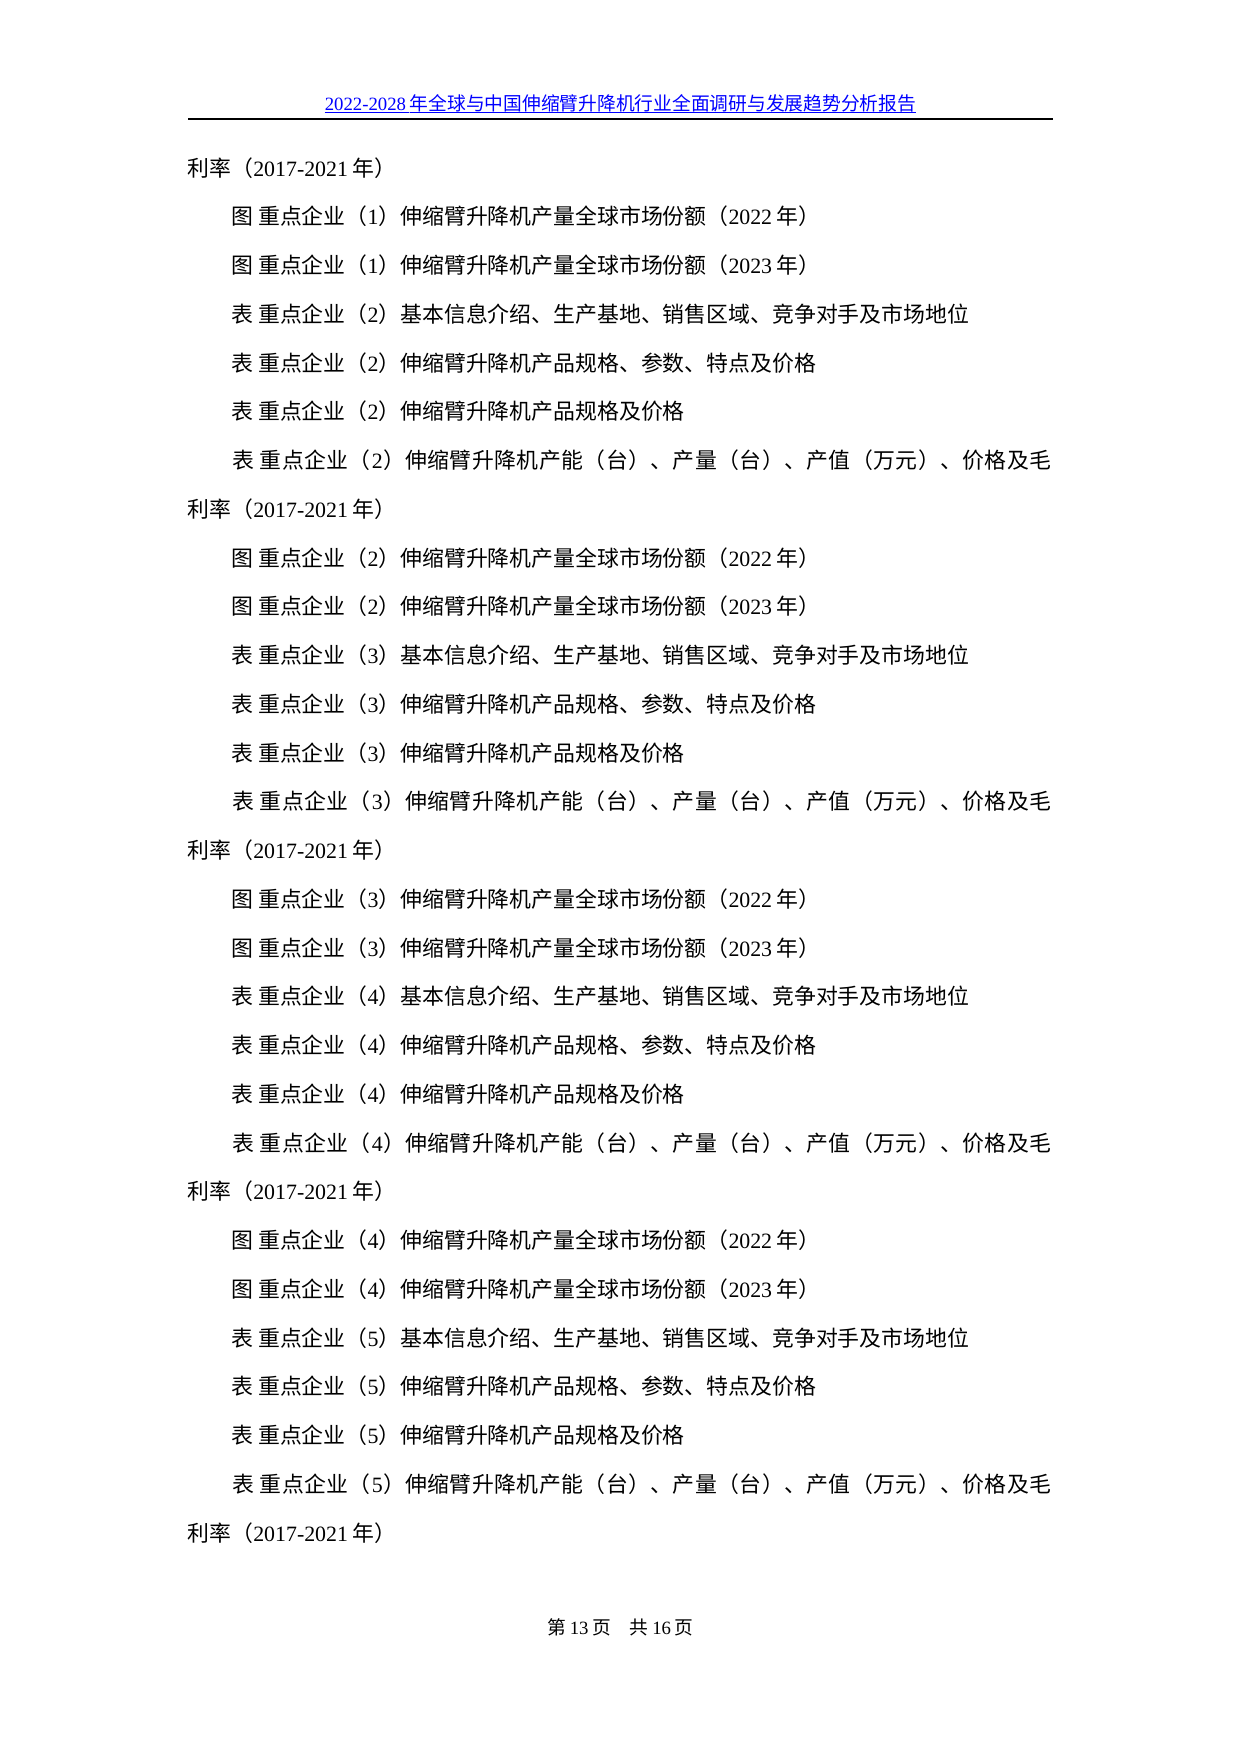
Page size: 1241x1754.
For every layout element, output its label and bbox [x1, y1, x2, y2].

text [187, 150, 1053, 1548]
